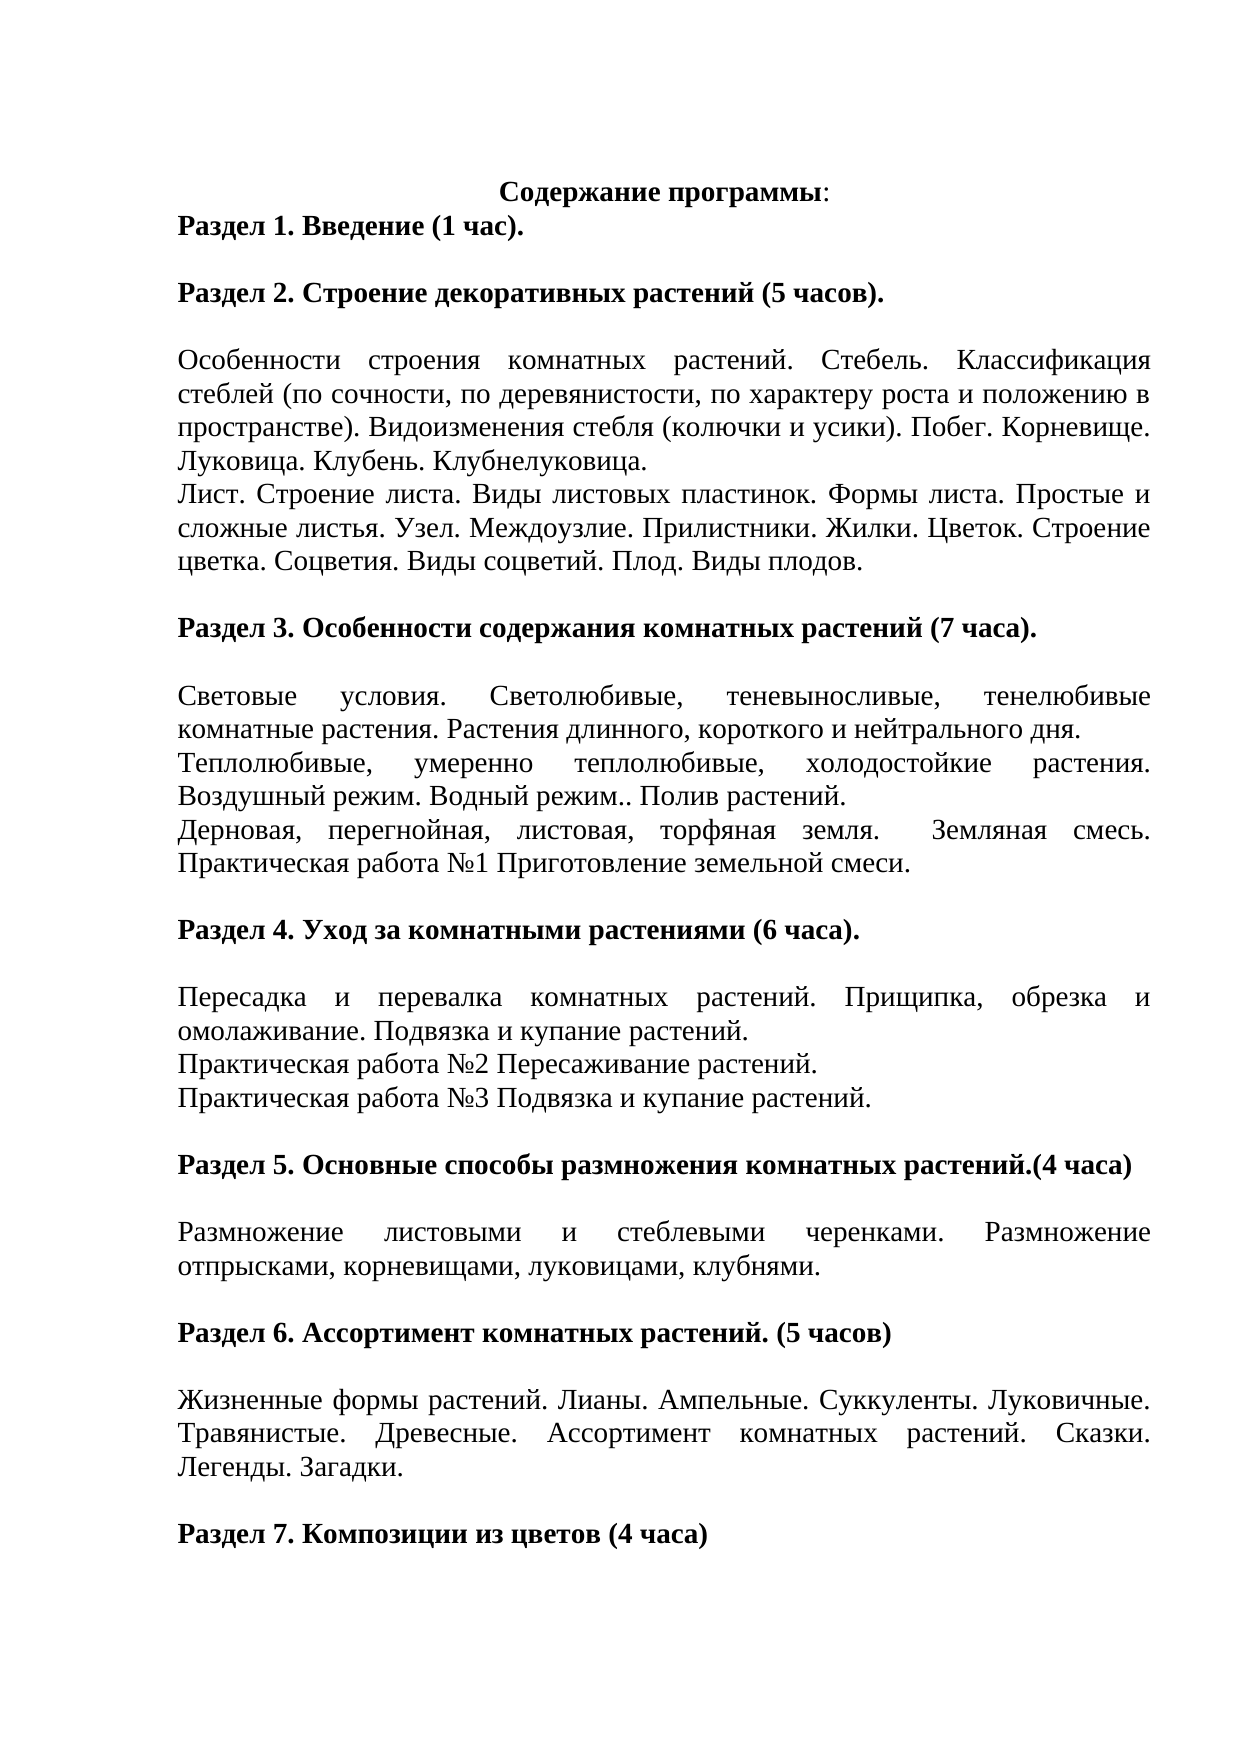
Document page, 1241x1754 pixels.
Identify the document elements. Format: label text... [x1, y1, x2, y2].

text Особенности строения комнатных растений. Стебель. Классификация стеблей (по сочности, по деревянистости, по характеру роста и положению в пространстве). Видоизменения стебля (колючки и усики). Побег. Корневище. Луковица. Клубень. Клубнелуковица. [177, 342, 1152, 476]
text Световые условия. Светолюбивые, теневыносливые, тенелюбивые комнатные растения. Растения длинного, короткого и нейтрального дня. [177, 678, 1152, 745]
text Раздел 6. Ассортимент комнатных растений. (5 часов) [177, 1315, 1152, 1348]
text Раздел 2. Строение декоративных растений (5 часов). [177, 275, 1152, 309]
text Жизненные формы растений. Лианы. Ампельные. Суккуленты. Луковичные. Травянистые. Древесные. Ассортимент комнатных растений. Сказки. Легенды. Загадки. [177, 1382, 1152, 1483]
text Дерновая, перегнойная, листовая, торфяная земля. Земляная смесь. Практическая работа №1 Приготовление земельной смеси. [177, 812, 1152, 879]
text Раздел 3. Особенности содержания комнатных растений (7 часа). [177, 611, 1152, 644]
text Пересадка и перевалка комнатных растений. Прищипка, обрезка и омолаживание. Подвязка и купание растений. [177, 979, 1152, 1047]
text Практическая работа №2 Пересаживание растений. [177, 1047, 1152, 1080]
text Лист. Строение листа. Виды листовых пластинок. Формы листа. Простые и сложные листья. Узел. Междоузлие. Прилистники. Жилки. Цветок. Строение цветка. Соцветия. Виды соцветий. Плод. Виды плодов. [177, 476, 1152, 577]
text Теплолюбивые, умеренно теплолюбивые, холодостойкие растения. Воздушный режим. Водный режим.. Полив растений. [177, 745, 1152, 812]
text Практическая работа №3 Подвязка и купание растений. [177, 1080, 1152, 1114]
text Раздел 5. Основные способы размножения комнатных растений.(4 часа) [177, 1147, 1152, 1181]
text Содержание программы: [177, 174, 1152, 208]
text Раздел 1. Введение (1 час). [177, 208, 1152, 242]
text Раздел 4. Уход за комнатными растениями (6 часа). [177, 912, 1152, 946]
text Раздел 7. Композиции из цветов (4 часа) [177, 1516, 1152, 1550]
text Размножение листовыми и стеблевыми черенками. Размножение отпрысками, корневищами, луковицами, клубнями. [177, 1214, 1152, 1281]
